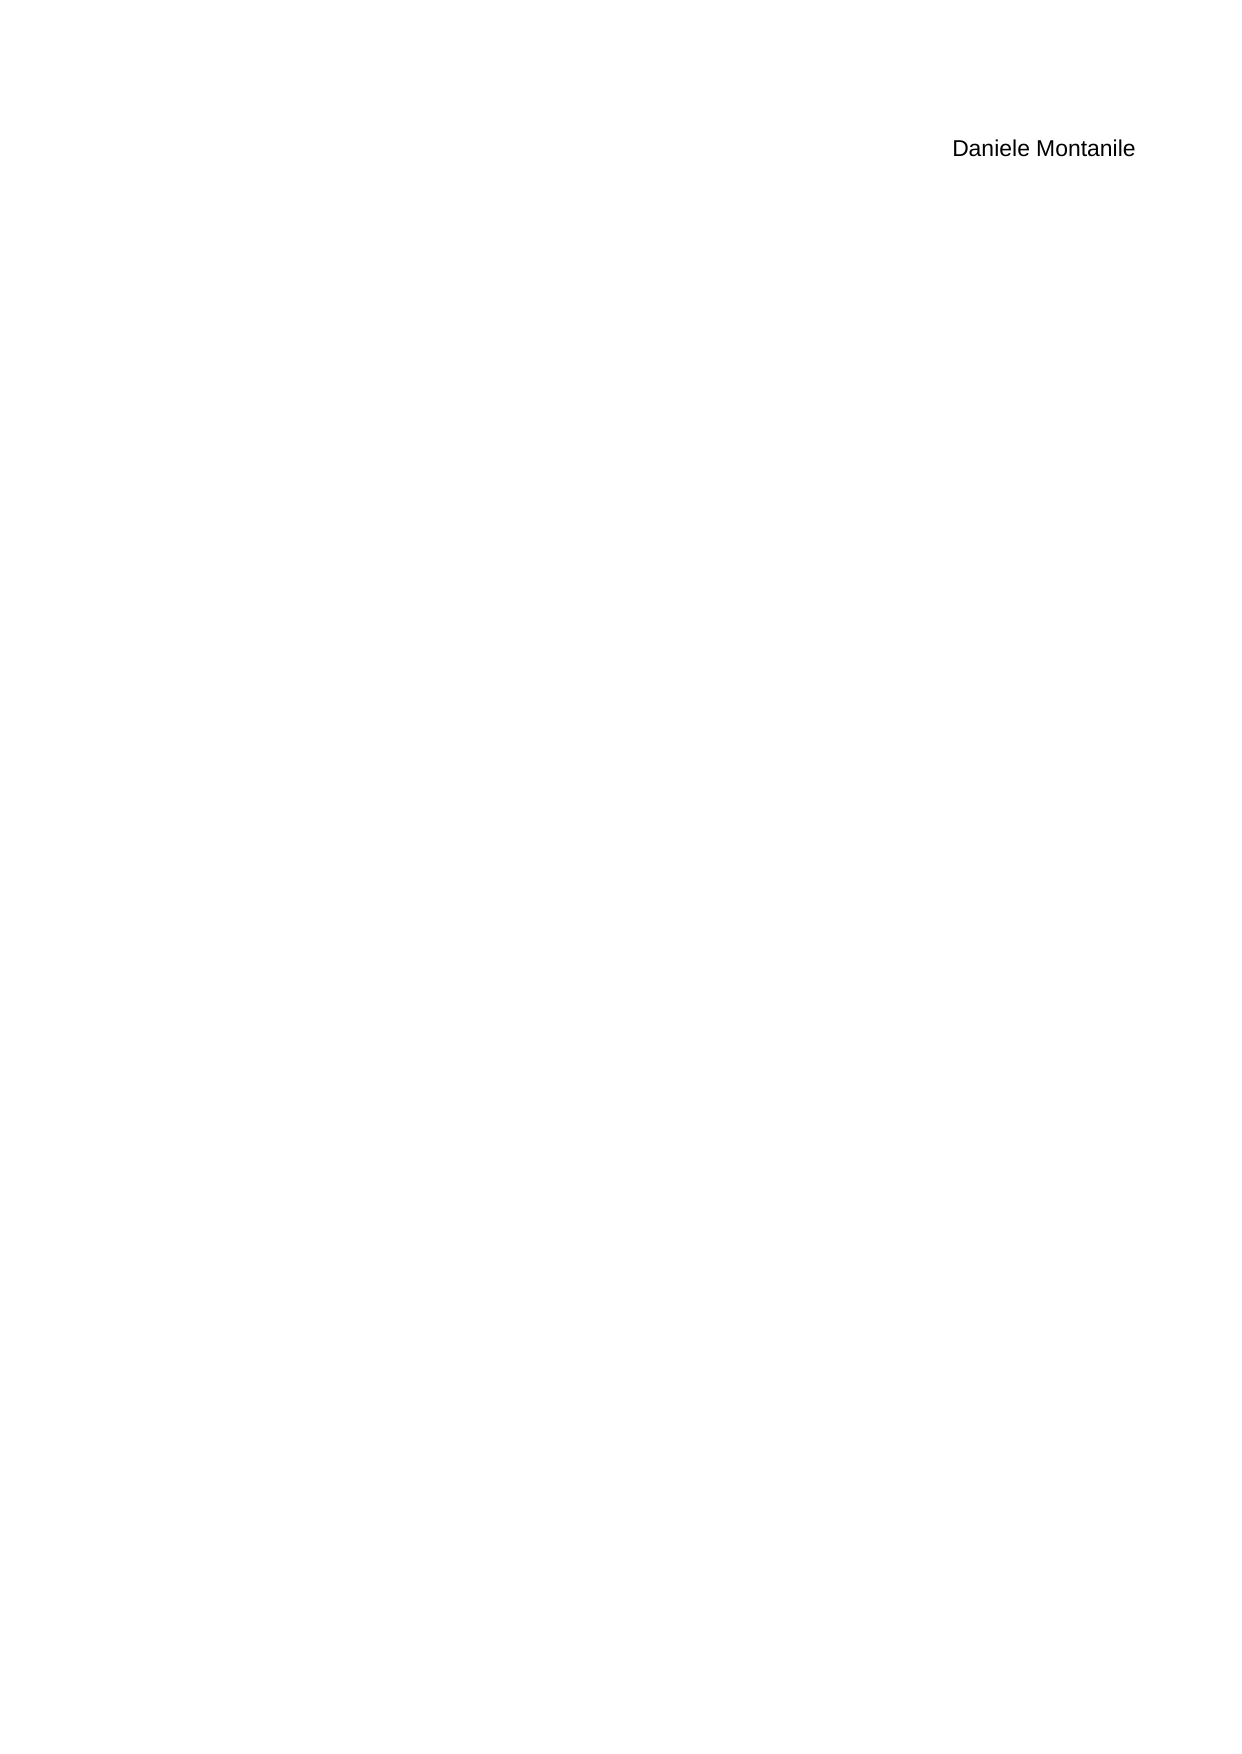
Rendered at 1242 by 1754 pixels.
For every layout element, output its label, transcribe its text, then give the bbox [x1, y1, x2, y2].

text Daniele Montanile [92, 135, 1135, 162]
